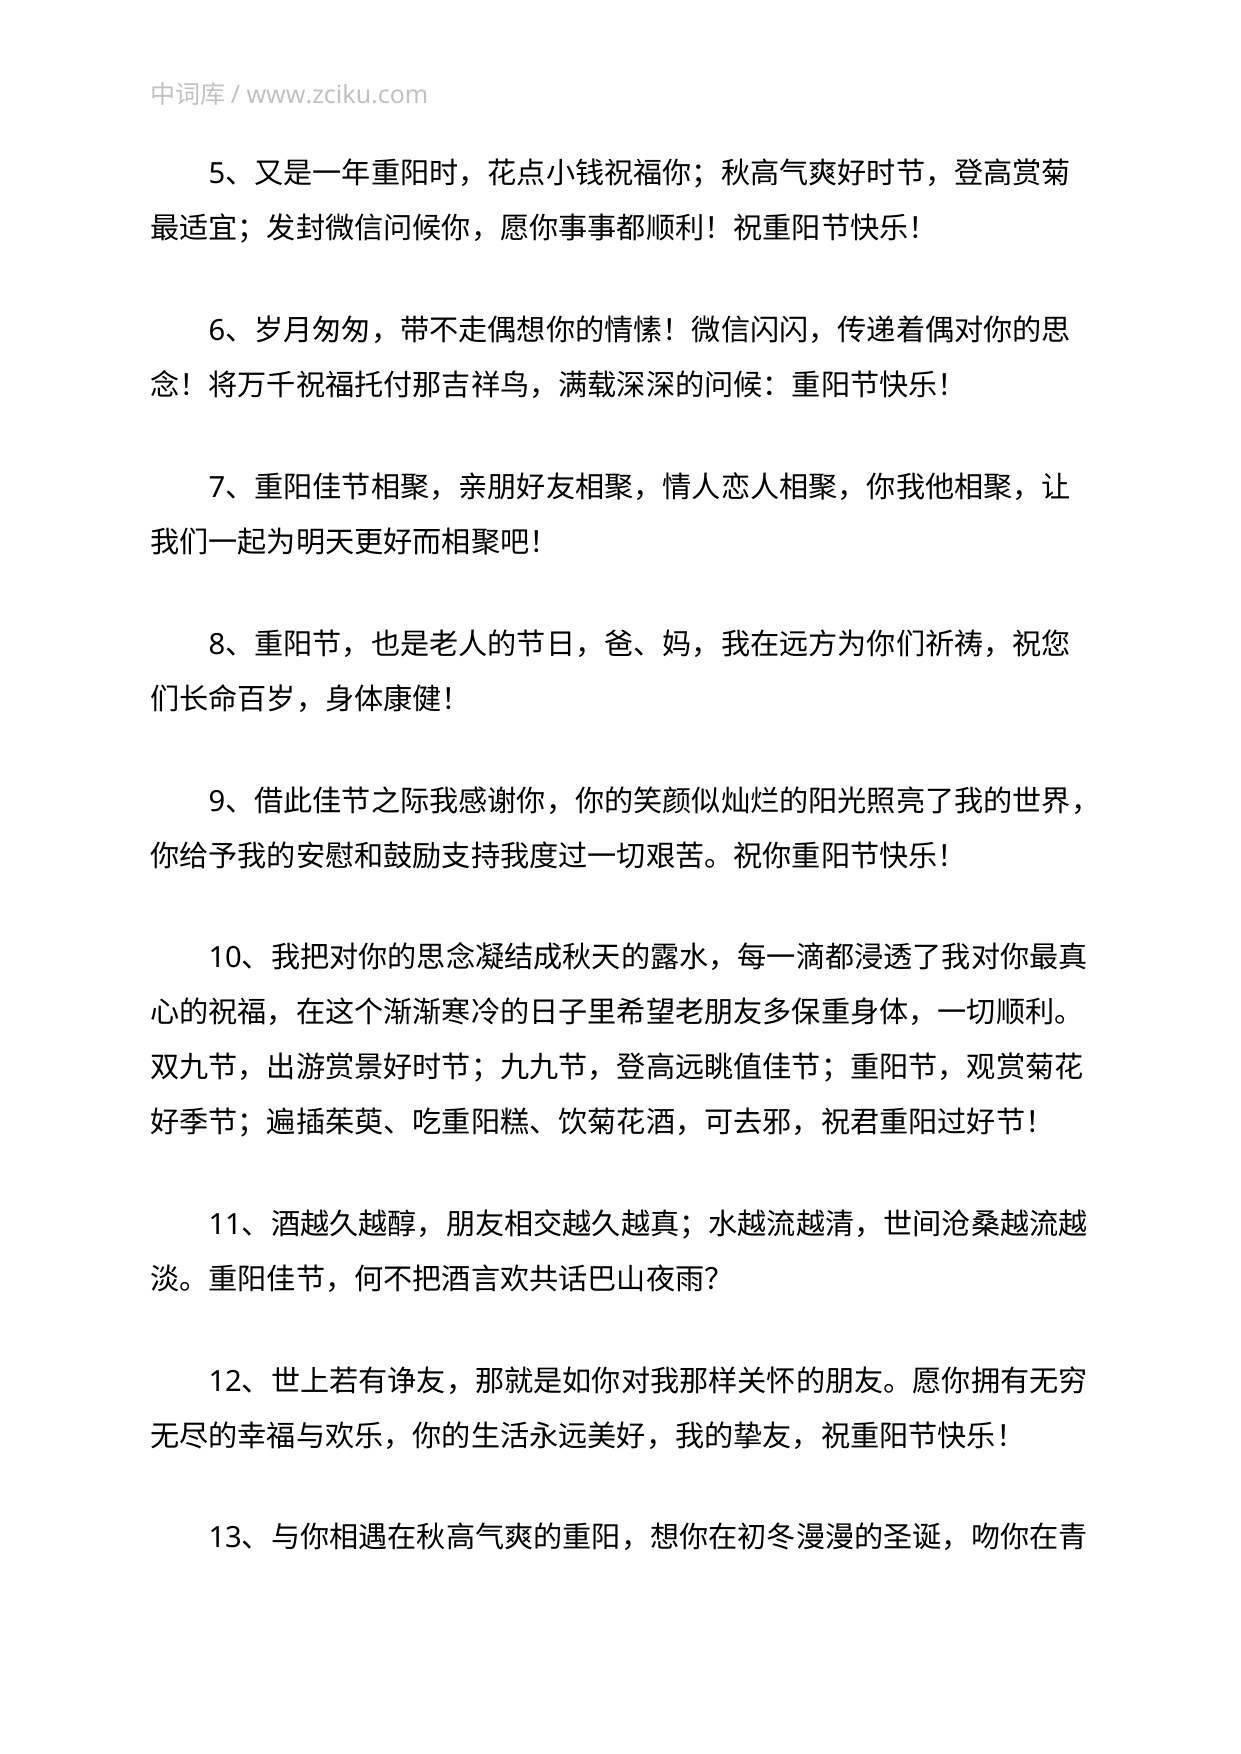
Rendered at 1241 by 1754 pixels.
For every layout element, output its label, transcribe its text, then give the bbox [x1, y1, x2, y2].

text 10、我把对你的思念凝结成秋天的露水，每一滴都浸透了我对你最真心的祝福，在这个渐渐寒冷的日子里希望老朋友多保重身体，一切顺利。 双九节，出游赏景好时节；九九节，登高远眺值佳节；重阳节，观赏菊花好季节；遍插茱萸、吃重阳糕、饮菊花酒，可去邪，祝君重阳过好节！ [150, 934, 1090, 1141]
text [150, 1514, 1090, 1556]
text 12、世上若有诤友，那就是如你对我那样关怀的朋友。愿你拥有无穷无尽的幸福与欢乐，你的生活永远美好，我的挚友，祝重阳节快乐！ [150, 1357, 1090, 1454]
text 9、借此佳节之际我感谢你，你的笑颜似灿烂的阳光照亮了我的世界，你给予我的安慰和鼓励支持我度过一切艰苦。祝你重阳节快乐！ [150, 777, 1090, 874]
text 7、重阳佳节相聚，亲朋好友相聚，情人恋人相聚，你我他相聚，让我们一起为明天更好而相聚吧！ [150, 463, 1090, 561]
text 5、又是一年重阳时，花点小钱祝福你；秋高气爽好时节，登高赏菊最适宜；发封微信问候你，愿你事事都顺利！祝重阳节快乐！ [150, 150, 1090, 247]
text 8、重阳节，也是老人的节日，爸、妈，我在远方为你们祈祷，祝您们长命百岁，身体康健！ [150, 620, 1090, 718]
text 11、酒越久越醇，朋友相交越久越真；水越流越清，世间沧桑越流越淡。重阳佳节，何不把酒言欢共话巴山夜雨？ [150, 1200, 1090, 1298]
text 6、岁月匆匆，带不走偶想你的情愫！微信闪闪，传递着偶对你的思念！将万千祝福托付那吉祥鸟，满载深深的问候：重阳节快乐！ [150, 307, 1090, 404]
